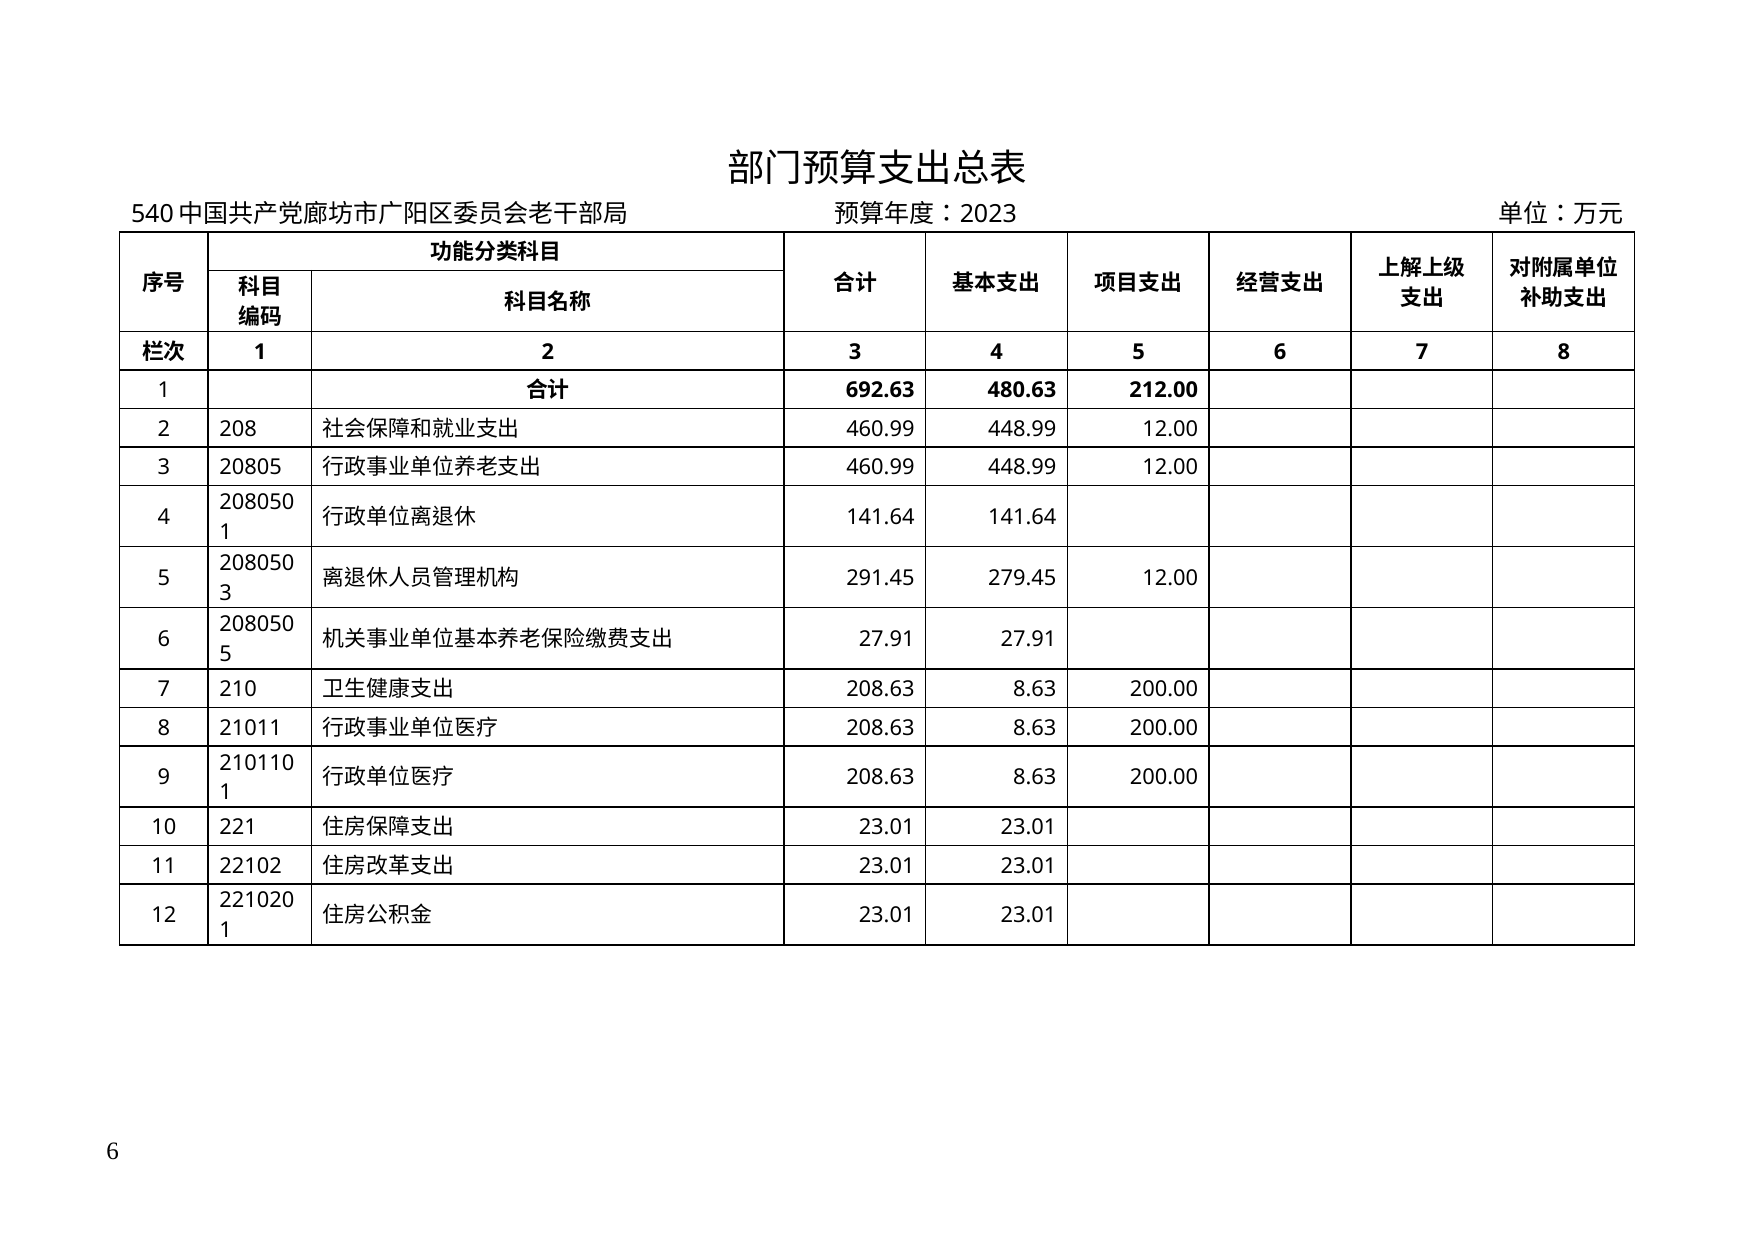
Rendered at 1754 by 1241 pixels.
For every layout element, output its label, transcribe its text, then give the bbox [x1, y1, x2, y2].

table_cell 23.01 [926, 846, 1067, 883]
table_cell 27.91 [926, 608, 1067, 668]
table_cell 208 [209, 409, 311, 446]
table_cell 480.63 [926, 371, 1067, 408]
table_cell 448.99 [926, 448, 1067, 484]
table_cell 21011 [209, 708, 311, 745]
table_cell 5 [120, 547, 207, 607]
table_cell 2101101 [209, 747, 311, 806]
table_cell 12.00 [1068, 547, 1208, 607]
table_cell [1493, 747, 1634, 806]
table_cell 23.01 [926, 885, 1067, 944]
table_cell [1210, 608, 1350, 668]
table_cell [1493, 547, 1634, 607]
table_cell [209, 371, 311, 408]
table_cell [1068, 808, 1208, 844]
table_cell [1210, 708, 1350, 745]
table_cell [1352, 608, 1492, 668]
table_cell 23.01 [785, 846, 925, 883]
table_cell 1 [209, 332, 311, 369]
table_cell [1210, 448, 1350, 484]
table_cell 上解上级 支出 [1352, 233, 1492, 331]
table_cell 科目 编码 [209, 271, 311, 331]
table_cell 141.64 [785, 486, 925, 546]
table_cell 8.63 [926, 747, 1067, 806]
table_cell [1352, 448, 1492, 484]
table_cell 27.91 [785, 608, 925, 668]
table_cell 208.63 [785, 747, 925, 806]
table_cell 9 [120, 747, 207, 806]
table_cell [1493, 448, 1634, 484]
table_header 单位：万元 [1068, 195, 1634, 231]
table_cell [1352, 547, 1492, 607]
table_cell [1068, 486, 1208, 546]
table_cell [1210, 409, 1350, 446]
table_cell [1493, 885, 1634, 944]
table_cell [1068, 885, 1208, 944]
table_cell [1352, 808, 1492, 844]
table_cell 460.99 [785, 409, 925, 446]
table_cell [1493, 409, 1634, 446]
table_cell 2210201 [209, 885, 311, 944]
table_cell 功能分类科目 [209, 233, 783, 270]
table_cell 2 [312, 332, 783, 369]
table_cell 2080505 [209, 608, 311, 668]
table_cell 行政事业单位养老支出 [312, 448, 783, 484]
table_cell 机关事业单位基本养老保险缴费支出 [312, 608, 783, 668]
table_cell 经营支出 [1210, 233, 1350, 331]
table_cell [1493, 486, 1634, 546]
table_cell 12 [120, 885, 207, 944]
table_cell 8.63 [926, 708, 1067, 745]
table_cell [1352, 885, 1492, 944]
table_header 预算年度：2023 [785, 195, 1067, 231]
table_cell 基本支出 [926, 233, 1067, 331]
table_cell [1210, 547, 1350, 607]
table_cell 200.00 [1068, 708, 1208, 745]
table_cell 23.01 [926, 808, 1067, 844]
table_cell 208.63 [785, 708, 925, 745]
table_cell [1210, 885, 1350, 944]
table_cell 448.99 [926, 409, 1067, 446]
table_header 540中国共产党廊坊市广阳区委员会老干部局 [120, 195, 783, 231]
table_cell [1210, 371, 1350, 408]
table_cell [1210, 670, 1350, 706]
table_cell 8 [120, 708, 207, 745]
table_cell 23.01 [785, 808, 925, 844]
table_cell 住房公积金 [312, 885, 783, 944]
table_cell [1493, 808, 1634, 844]
table_cell 12.00 [1068, 448, 1208, 484]
table_cell [1352, 846, 1492, 883]
table_cell 社会保障和就业支出 [312, 409, 783, 446]
table_cell [1493, 670, 1634, 706]
table_cell [1352, 409, 1492, 446]
table_cell 离退休人员管理机构 [312, 547, 783, 607]
table_cell 8.63 [926, 670, 1067, 706]
table_cell 项目支出 [1068, 233, 1208, 331]
table_cell 行政单位离退休 [312, 486, 783, 546]
table_cell [1493, 371, 1634, 408]
table_cell 合计 [312, 371, 783, 408]
table_cell 序号 [120, 233, 207, 331]
table_cell 10 [120, 808, 207, 844]
table_cell 210 [209, 670, 311, 706]
table_cell [1352, 747, 1492, 806]
table_cell 1 [120, 371, 207, 408]
table_cell 对附属单位补助支出 [1493, 233, 1634, 331]
table_cell 23.01 [785, 885, 925, 944]
table_cell 行政单位医疗 [312, 747, 783, 806]
table_cell 3 [785, 332, 925, 369]
table_cell [1493, 846, 1634, 883]
text 部门预算支出总表 [106, 142, 1648, 193]
table_cell 科目名称 [312, 271, 783, 331]
table_cell [1493, 708, 1634, 745]
table_cell 行政事业单位医疗 [312, 708, 783, 745]
table_cell 212.00 [1068, 371, 1208, 408]
table_cell 2080503 [209, 547, 311, 607]
table_cell [1210, 808, 1350, 844]
table_cell [1068, 608, 1208, 668]
table_cell 279.45 [926, 547, 1067, 607]
table_cell 7 [1352, 332, 1492, 369]
table_cell [1352, 670, 1492, 706]
table_cell 200.00 [1068, 670, 1208, 706]
table_cell 221 [209, 808, 311, 844]
table_cell 住房保障支出 [312, 808, 783, 844]
table_cell [1493, 608, 1634, 668]
table_cell 7 [120, 670, 207, 706]
table_cell 6 [120, 608, 207, 668]
table_cell [1210, 747, 1350, 806]
table_cell 住房改革支出 [312, 846, 783, 883]
table_cell 12.00 [1068, 409, 1208, 446]
table_cell 460.99 [785, 448, 925, 484]
table_cell 3 [120, 448, 207, 484]
table_cell 卫生健康支出 [312, 670, 783, 706]
table_cell 692.63 [785, 371, 925, 408]
table_cell [1210, 486, 1350, 546]
table_cell 5 [1068, 332, 1208, 369]
table_cell [1352, 371, 1492, 408]
table_cell 11 [120, 846, 207, 883]
table_cell 291.45 [785, 547, 925, 607]
table_cell 20805 [209, 448, 311, 484]
table_cell 栏次 [120, 332, 207, 369]
table_cell 208.63 [785, 670, 925, 706]
table_cell 141.64 [926, 486, 1067, 546]
table_cell 6 [1210, 332, 1350, 369]
table_cell 4 [120, 486, 207, 546]
table_cell [1210, 846, 1350, 883]
table_cell 200.00 [1068, 747, 1208, 806]
table_cell [1352, 486, 1492, 546]
table_cell 2080501 [209, 486, 311, 546]
table_cell 2 [120, 409, 207, 446]
table_cell 4 [926, 332, 1067, 369]
table_cell 8 [1493, 332, 1634, 369]
table_cell 合计 [785, 233, 925, 331]
table_cell [1352, 708, 1492, 745]
table_cell 22102 [209, 846, 311, 883]
table_cell [1068, 846, 1208, 883]
